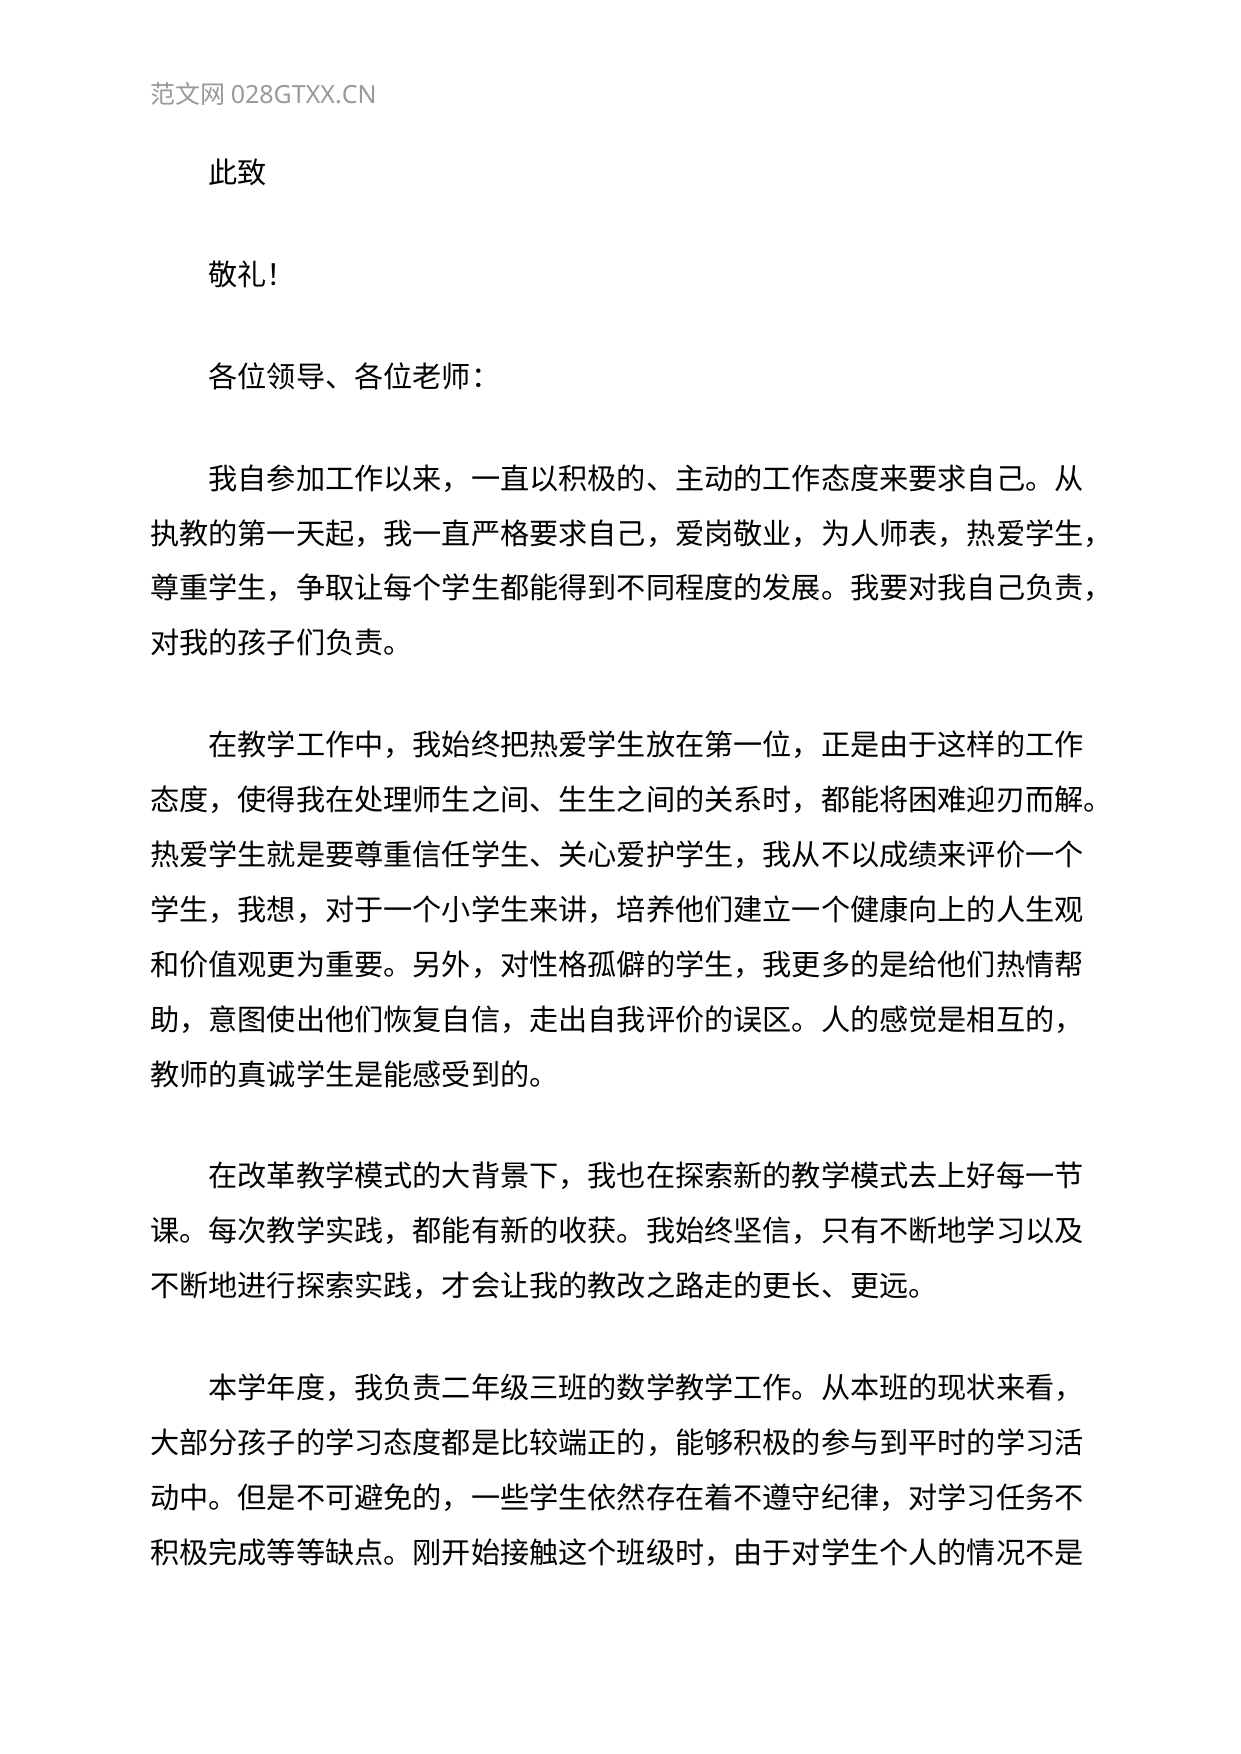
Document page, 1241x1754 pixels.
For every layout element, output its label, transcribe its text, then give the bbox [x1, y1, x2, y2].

text 在改革教学模式的大背景下，我也在探索新的教学模式去上好每一节课。每次教学实践，都能有新的收获。我始终坚信，只有不断地学习以及不断地进行探索实践，才会让我的教改之路走的更长、更远。 [150, 1153, 1090, 1305]
text 敬礼！ [150, 252, 1090, 294]
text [150, 1364, 1090, 1571]
text 我自参加工作以来，一直以积极的、主动的工作态度来要求自己。从执教的第一天起，我一直严格要求自己，爱岗敬业，为人师表，热爱学生，尊重学生，争取让每个学生都能得到不同程度的发展。我要对我自己负责，对我的孩子们负责。 [150, 455, 1090, 662]
text 在教学工作中，我始终把热爱学生放在第一位，正是由于这样的工作态度，使得我在处理师生之间、生生之间的关系时，都能将困难迎刃而解。热爱学生就是要尊重信任学生、关心爱护学生，我从不以成绩来评价一个学生，我想，对于一个小学生来讲，培养他们建立一个健康向上的人生观和价值观更为重要。另外，对性格孤僻的学生，我更多的是给他们热情帮助，意图使出他们恢复自信，走出自我评价的误区。人的感觉是相互的，教师的真诚学生是能感受到的。 [150, 722, 1090, 1093]
text 各位领导、各位老师： [150, 353, 1090, 396]
text 此致 [150, 150, 1090, 192]
